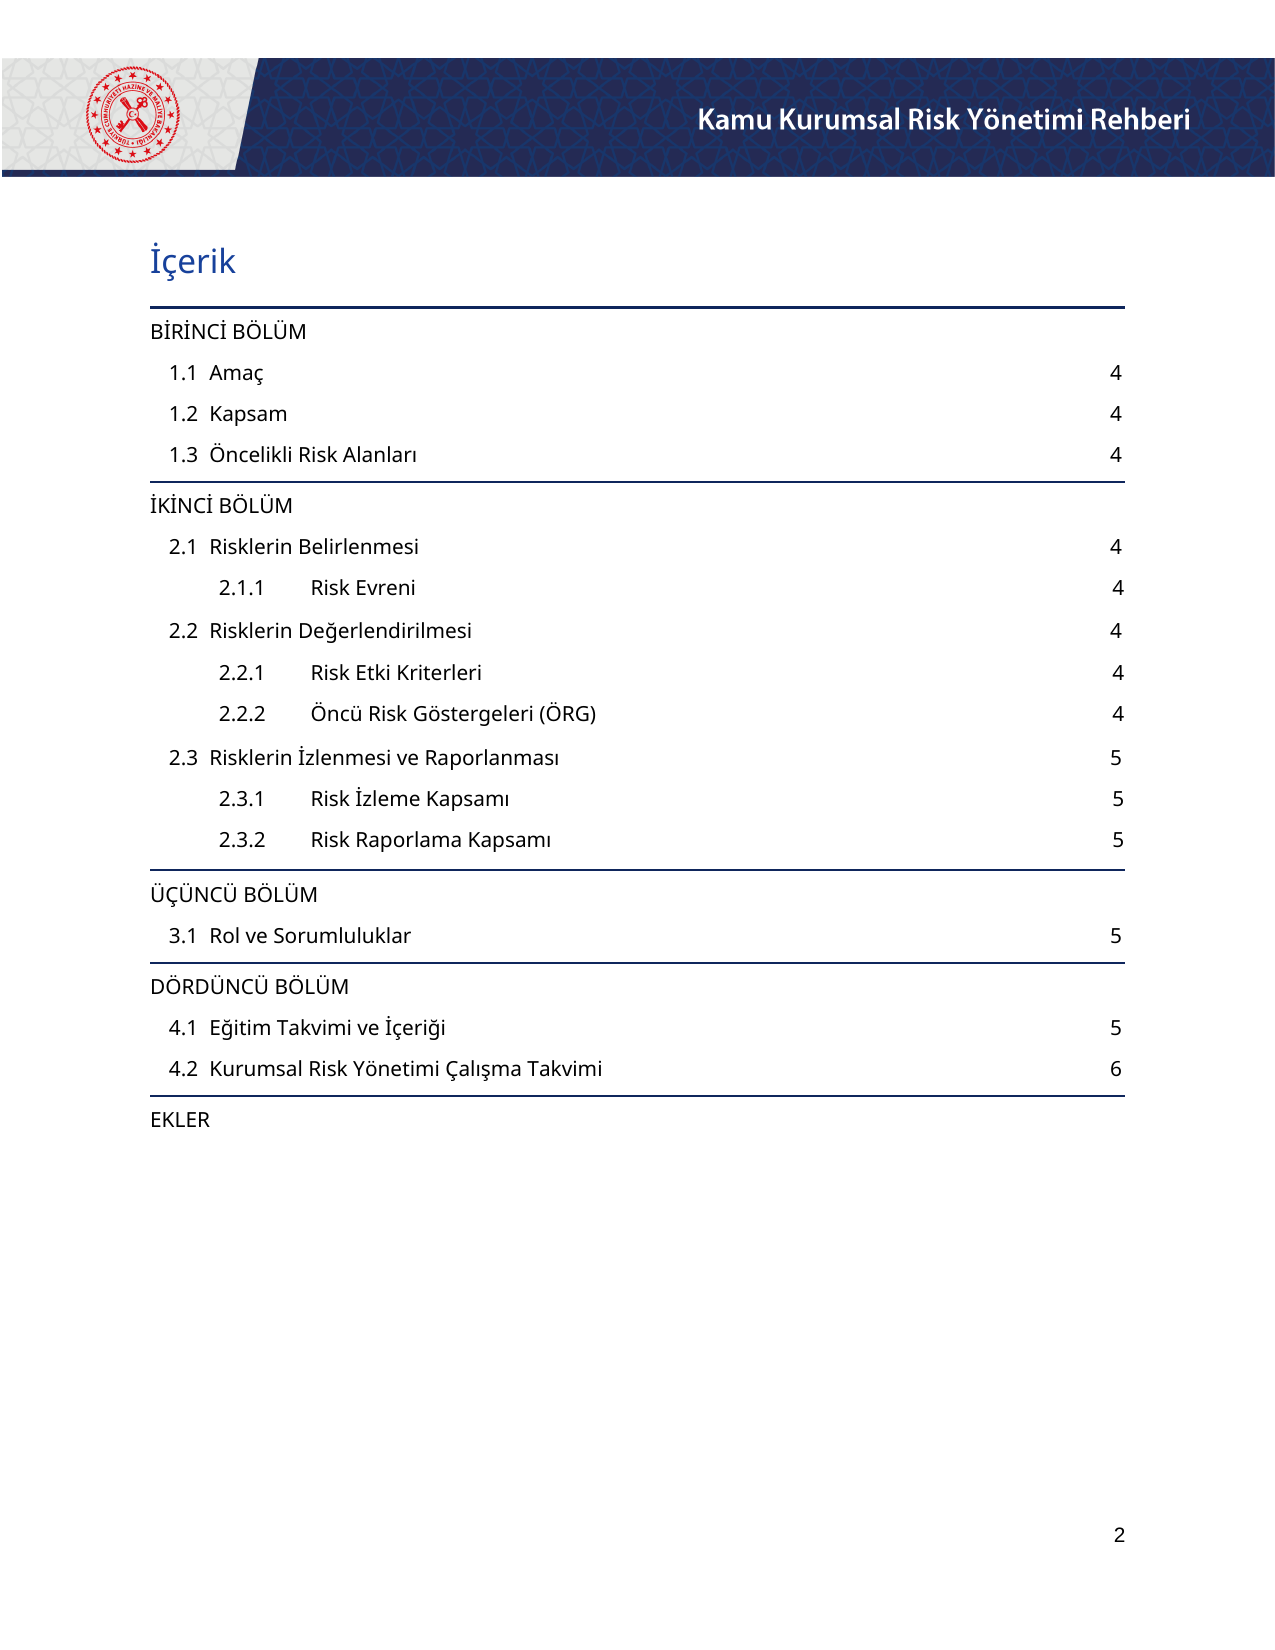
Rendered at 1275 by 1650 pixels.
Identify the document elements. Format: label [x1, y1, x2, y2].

picture [2, 58, 1275, 177]
